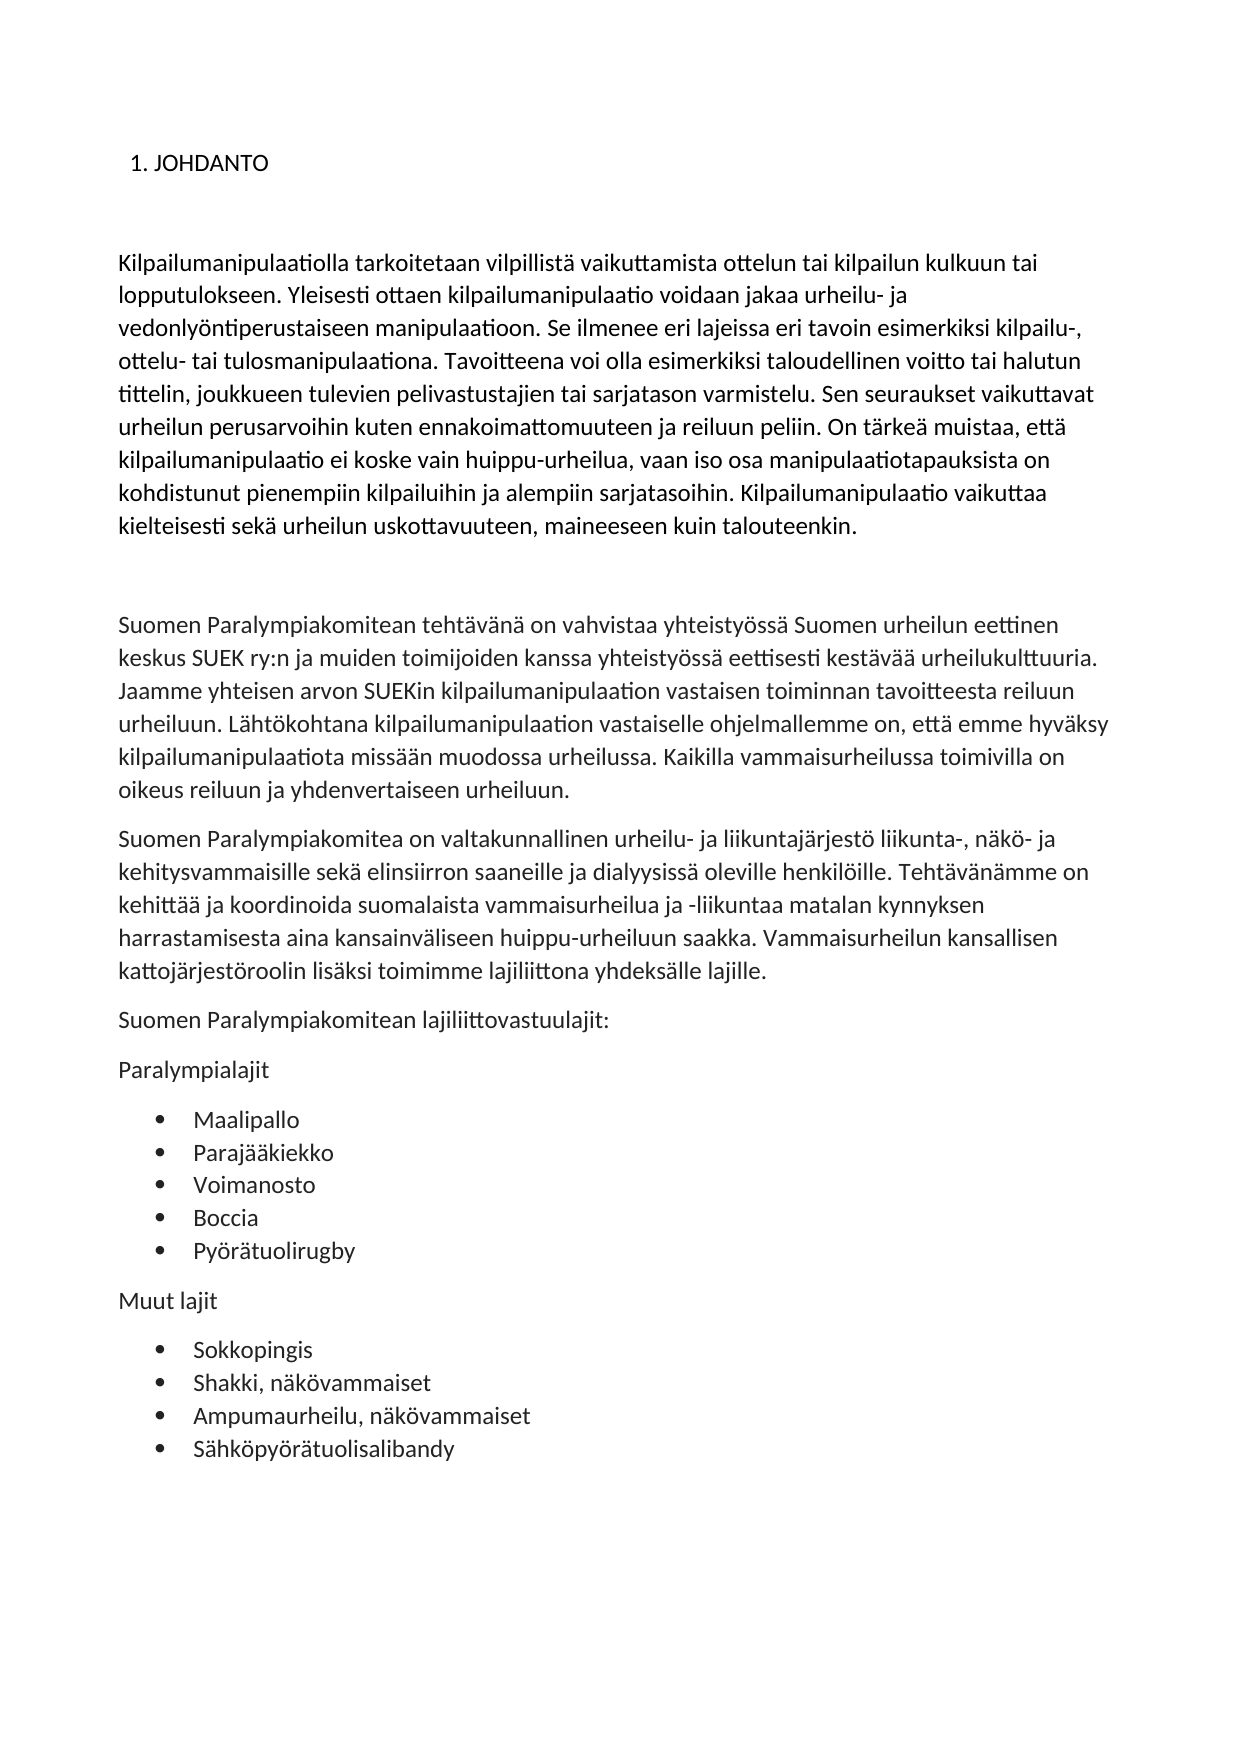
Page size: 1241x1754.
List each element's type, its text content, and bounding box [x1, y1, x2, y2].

list Sähköpyörätuolisalibandy [156, 1433, 1122, 1464]
text 1. JOHDANTO [118, 148, 1122, 178]
text Kilpailumanipulaatiolla tarkoitetaan vilpillistä vaikuttamista ottelun tai kilpailun kulkuun tai lopputulokseen. Yleisesti ottaen kilpailumanipulaatio voidaan jakaa urheilu- ja vedonlyöntiperustaiseen manipulaatioon. Se ilmenee eri lajeissa eri tavoin esimerkiksi kilpailu-, ottelu- tai tulosmanipulaationa. Tavoitteena voi olla esimerkiksi taloudellinen voitto tai halutun tittelin, joukkueen tulevien pelivastustajien tai sarjatason varmistelu. Sen seuraukset vaikuttavat urheilun perusarvoihin kuten ennakoimattomuuteen ja reiluun peliin. On tärkeä muistaa, että kilpailumanipulaatio ei koske vain huippu-urheilua, vaan iso osa manipulaatiotapauksista on kohdistunut pienempiin kilpailuihin ja alempiin sarjatasoihin. Kilpailumanipulaatio vaikuttaa kielteisesti sekä urheilun uskottavuuteen, maineeseen kuin talouteenkin. [118, 247, 1122, 541]
text Suomen Paralympiakomitea on valtakunnallinen urheilu- ja liikuntajärjestö liikunta-, näkö- ja kehitysvammaisille sekä elinsiirron saaneille ja dialyysissä oleville henkilöille. Tehtävänämme on kehittää ja koordinoida suomalaista vammaisurheilua ja -liikuntaa matalan kynnyksen harrastamisesta aina kansainväliseen huippu-urheiluun saakka. Vammaisurheilun kansallisen kattojärjestöroolin lisäksi toimimme lajiliittona yhdeksälle lajille. [118, 823, 1122, 986]
list Boccia [156, 1203, 1122, 1233]
list Pyörätuolirugby [156, 1236, 1122, 1266]
text Suomen Paralympiakomitean tehtävänä on vahvistaa yhteistyössä Suomen urheilun eettinen keskus SUEK ry:n ja muiden toimijoiden kanssa yhteistyössä eettisesti kestävää urheilukulttuuria. Jaamme yhteisen arvon SUEKin kilpailumanipulaation vastaisen toiminnan tavoitteesta reiluun urheiluun. Lähtökohtana kilpailumanipulaation vastaiselle ohjelmallemme on, että emme hyväksy kilpailumanipulaatiota missään muodossa urheilussa. Kaikilla vammaisurheilussa toimivilla on oikeus reiluun ja yhdenvertaiseen urheiluun. [118, 609, 1122, 804]
text Paralympialajit [118, 1054, 1122, 1085]
list Sokkopingis [156, 1335, 1122, 1365]
list Shakki, näkövammaiset [156, 1368, 1122, 1398]
list Voimanosto [156, 1170, 1122, 1200]
list Ampumaurheilu, näkövammaiset [156, 1401, 1122, 1431]
list Maalipallo [156, 1104, 1122, 1134]
text Suomen Paralympiakomitean lajiliittovastuulajit: [118, 1005, 1122, 1035]
list Parajääkiekko [156, 1137, 1122, 1167]
text Muut lajit [118, 1285, 1122, 1316]
